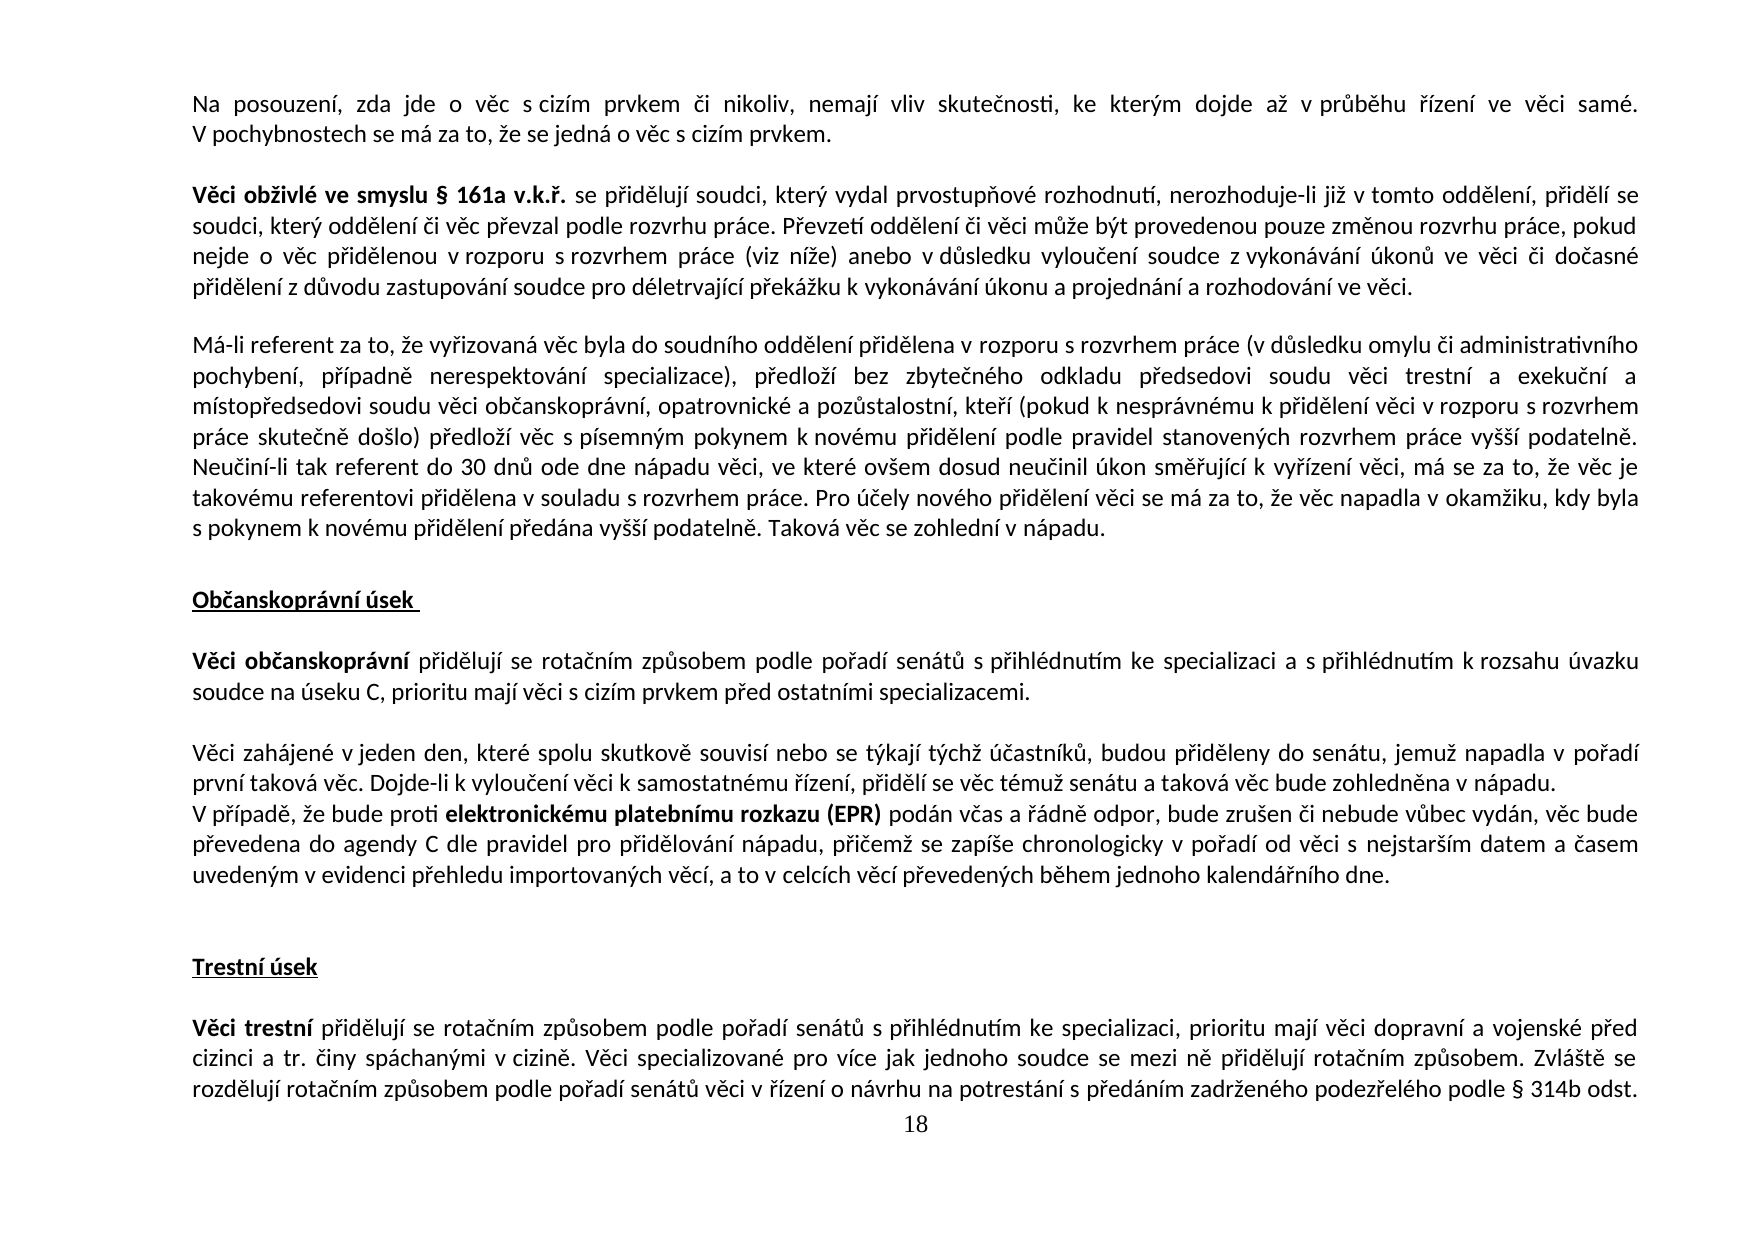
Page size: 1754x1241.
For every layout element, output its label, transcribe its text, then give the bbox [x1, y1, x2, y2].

text Má-li referent za to, že vyřizovaná věc byla do soudního oddělení přidělena v rozporu s rozvrhem práce (v důsledku omylu či administrativního pochybení, případně nerespektování specializace), předloží bez zbytečného odkladu předsedovi soudu věci trestní a exekuční a místopředsedovi soudu věci občanskoprávní, opatrovnické a pozůstalostní, kteří (pokud k nesprávnému k přidělení věci v rozporu s rozvrhem práce skutečně došlo) předloží věc s písemným pokynem k novému přidělení podle pravidel stanovených rozvrhem práce vyšší podatelně. Neučiní-li tak referent do 30 dnů ode dne nápadu věci, ve které ovšem dosud neučinil úkon směřující k vyřízení věci, má se za to, že věc je takovému referentovi přidělena v souladu s rozvrhem práce. Pro účely nového přidělení věci se má za to, že věc napadla v okamžiku, kdy byla s pokynem k novému přidělení předána vyšší podatelně. Taková věc se zohlední v nápadu. [192, 329, 1639, 543]
text Věci obživlé ve smyslu § 161a v.k.ř. se přidělují soudci, který vydal prvostupňové rozhodnutí, nerozhoduje-li již v tomto oddělení, přidělí se soudci, který oddělení či věc převzal podle rozvrhu práce. Převzetí oddělení či věci může být provedenou pouze změnou rozvrhu práce, pokud nejde o věc přidělenou v rozporu s rozvrhem práce (viz níže) anebo v důsledku vyloučení soudce z vykonávání úkonů ve věci či dočasné přidělení z důvodu zastupování soudce pro déletrvající překážku k vykonávání úkonu a projednání a rozhodování ve věci. [192, 179, 1639, 301]
text Trestní úsek [192, 951, 1639, 981]
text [192, 1012, 1639, 1103]
text V případě, že bude proti elektronickému platebnímu rozkazu (EPR) podán včas a řádně odpor, bude zrušen či nebude vůbec vydán, věc bude převedena do agendy C dle pravidel pro přidělování nápadu, přičemž se zapíše chronologicky v pořadí od věci s nejstarším datem a časem uvedeným v evidenci přehledu importovaných věcí, a to v celcích věcí převedených během jednoho kalendářního dne. [192, 798, 1639, 889]
text Věci zahájené v jeden den, které spolu skutkově souvisí nebo se týkají týchž účastníků, budou přiděleny do senátu, jemuž napadla v pořadí první taková věc. Dojde-li k vyloučení věci k samostatnému řízení, přidělí se věc témuž senátu a taková věc bude zohledněna v nápadu. [192, 737, 1639, 798]
text Občanskoprávní úsek [192, 584, 1639, 615]
text Na posouzení, zda jde o věc s cizím prvkem či nikoliv, nemají vliv skutečnosti, ke kterým dojde až v průběhu řízení ve věci samé. V pochybnostech se má za to, že se jedná o věc s cizím prvkem. [192, 88, 1639, 149]
text Věci občanskoprávní přidělují se rotačním způsobem podle pořadí senátů s přihlédnutím ke specializaci a s přihlédnutím k rozsahu úvazku soudce na úseku C, prioritu mají věci s cizím prvkem před ostatními specializacemi. [192, 645, 1639, 706]
